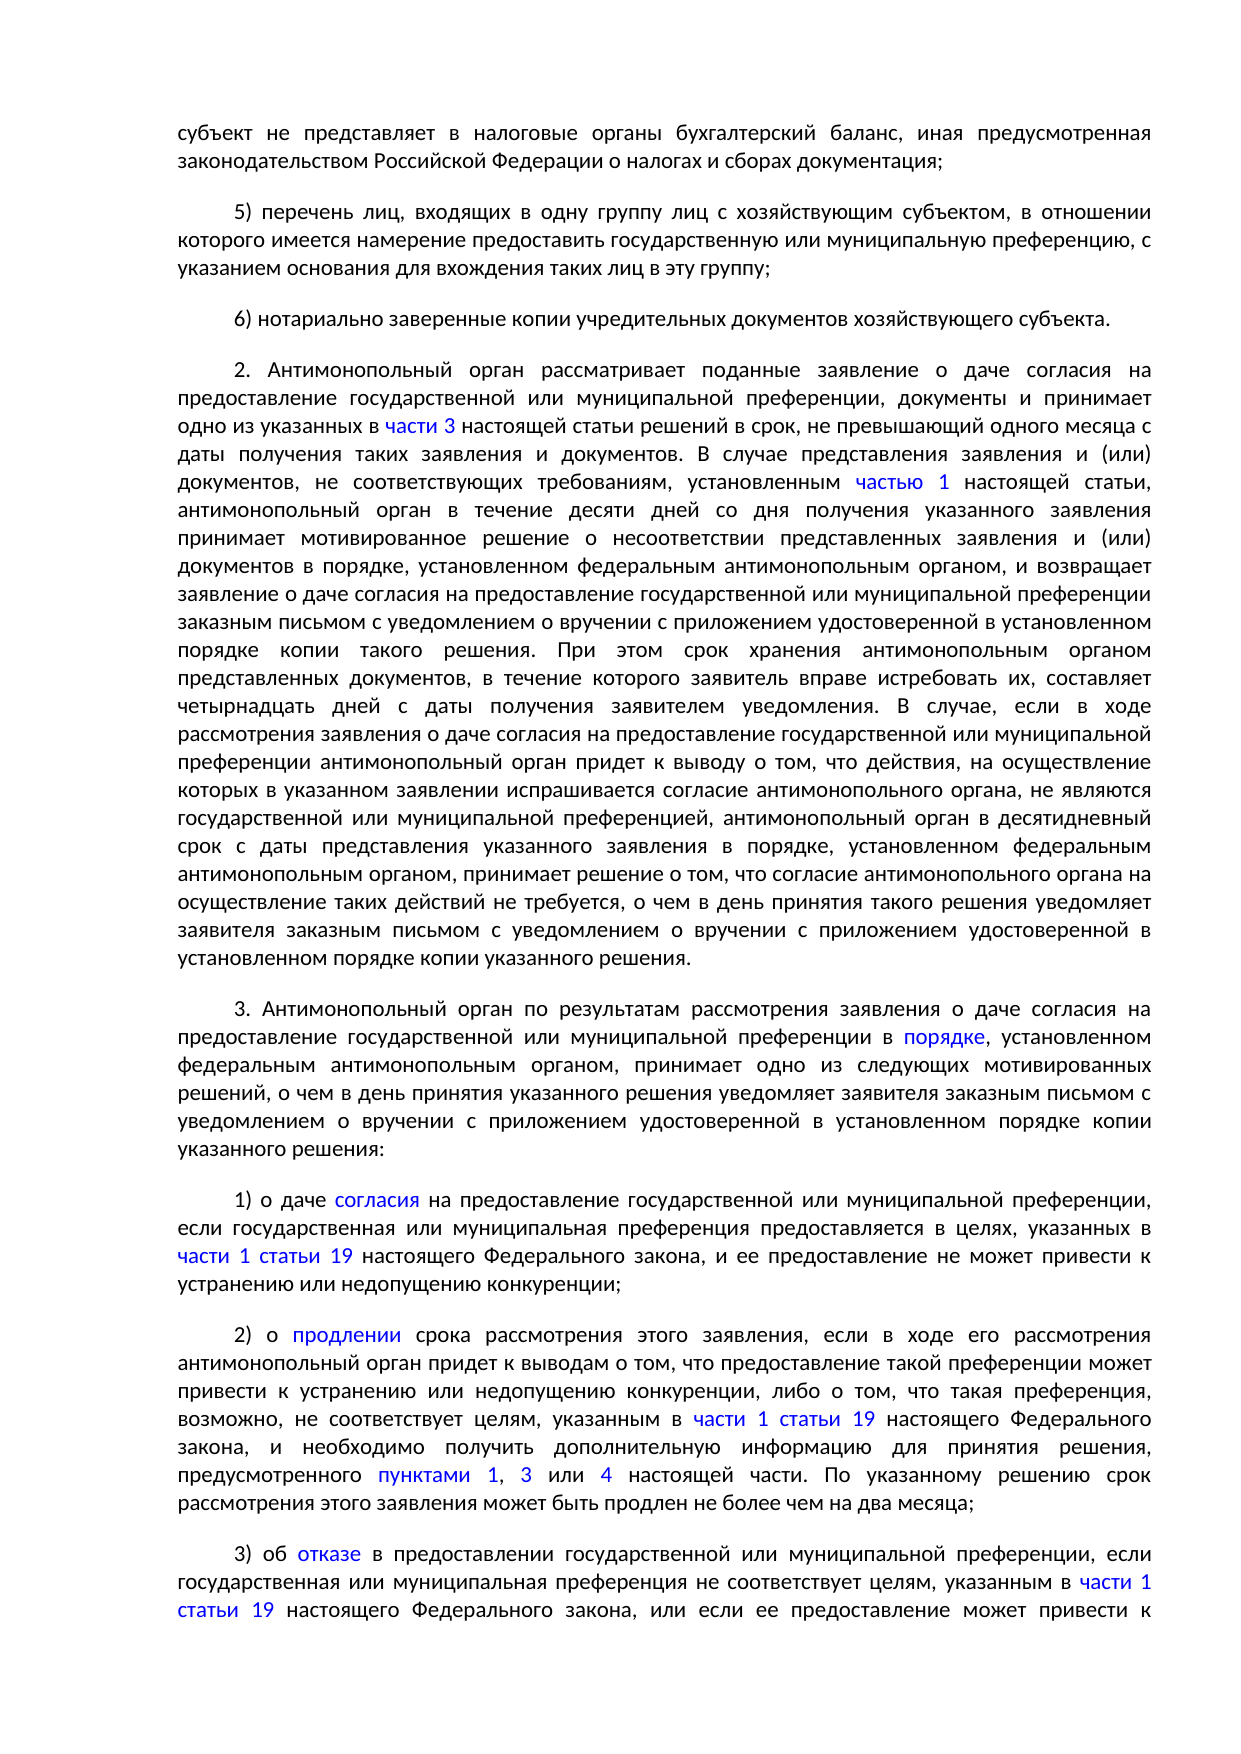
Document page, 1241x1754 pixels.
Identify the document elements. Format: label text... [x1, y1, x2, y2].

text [177, 1539, 1152, 1623]
text 3. Антимонопольный орган по результатам рассмотрения заявления о даче согласия на предоставление государственной или муниципальной преференции в порядке, установленном федеральным антимонопольным органом, принимает одно из следующих мотивированных решений, о чем в день принятия указанного решения уведомляет заявителя заказным письмом с уведомлением о вручении с приложением удостоверенной в установленном порядке копии указанного решения: [177, 994, 1152, 1162]
text 2) о продлении срока рассмотрения этого заявления, если в ходе его рассмотрения антимонопольный орган придет к выводам о том, что предоставление такой преференции может привести к устранению или недопущению конкуренции, либо о том, что такая преференция, возможно, не соответствует целям, указанным в части 1 статьи 19 настоящего Федерального закона, и необходимо получить дополнительную информацию для принятия решения, предусмотренного пунктами 1, 3 или 4 настоящей части. По указанному решению срок рассмотрения этого заявления может быть продлен не более чем на два месяца; [177, 1320, 1152, 1517]
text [177, 118, 1152, 174]
text 6) нотариально заверенные копии учредительных документов хозяйствующего субъекта. [177, 304, 1152, 332]
text 1) о даче согласия на предоставление государственной или муниципальной преференции, если государственная или муниципальная преференция предоставляется в целях, указанных в части 1 статьи 19 настоящего Федерального закона, и ее предоставление не может привести к устранению или недопущению конкуренции; [177, 1185, 1152, 1297]
text 2. Антимонопольный орган рассматривает поданные заявление о даче согласия на предоставление государственной или муниципальной преференции, документы и принимает одно из указанных в части 3 настоящей статьи решений в срок, не превышающий одного месяца с даты получения таких заявления и документов. В случае представления заявления и (или) документов, не соответствующих требованиям, установленным частью 1 настоящей статьи, антимонопольный орган в течение десяти дней со дня получения указанного заявления принимает мотивированное решение о несоответствии представленных заявления и (или) документов в порядке, установленном федеральным антимонопольным органом, и возвращает заявление о даче согласия на предоставление государственной или муниципальной преференции заказным письмом с уведомлением о вручении с приложением удостоверенной в установленном порядке копии такого решения. При этом срок хранения антимонопольным органом представленных документов, в течение которого заявитель вправе истребовать их, составляет четырнадцать дней с даты получения заявителем уведомления. В случае, если в ходе рассмотрения заявления о даче согласия на предоставление государственной или муниципальной преференции антимонопольный орган придет к выводу о том, что действия, на осуществление которых в указанном заявлении испрашивается согласие антимонопольного органа, не являются государственной или муниципальной преференцией, антимонопольный орган в десятидневный срок с даты представления указанного заявления в порядке, установленном федеральным антимонопольным органом, принимает решение о том, что согласие антимонопольного органа на осуществление таких действий не требуется, о чем в день принятия такого решения уведомляет заявителя заказным письмом с уведомлением о вручении с приложением удостоверенной в установленном порядке копии указанного решения. [177, 355, 1152, 971]
text 5) перечень лиц, входящих в одну группу лиц с хозяйствующим субъектом, в отношении которого имеется намерение предоставить государственную или муниципальную преференцию, с указанием основания для вхождения таких лиц в эту группу; [177, 197, 1152, 281]
